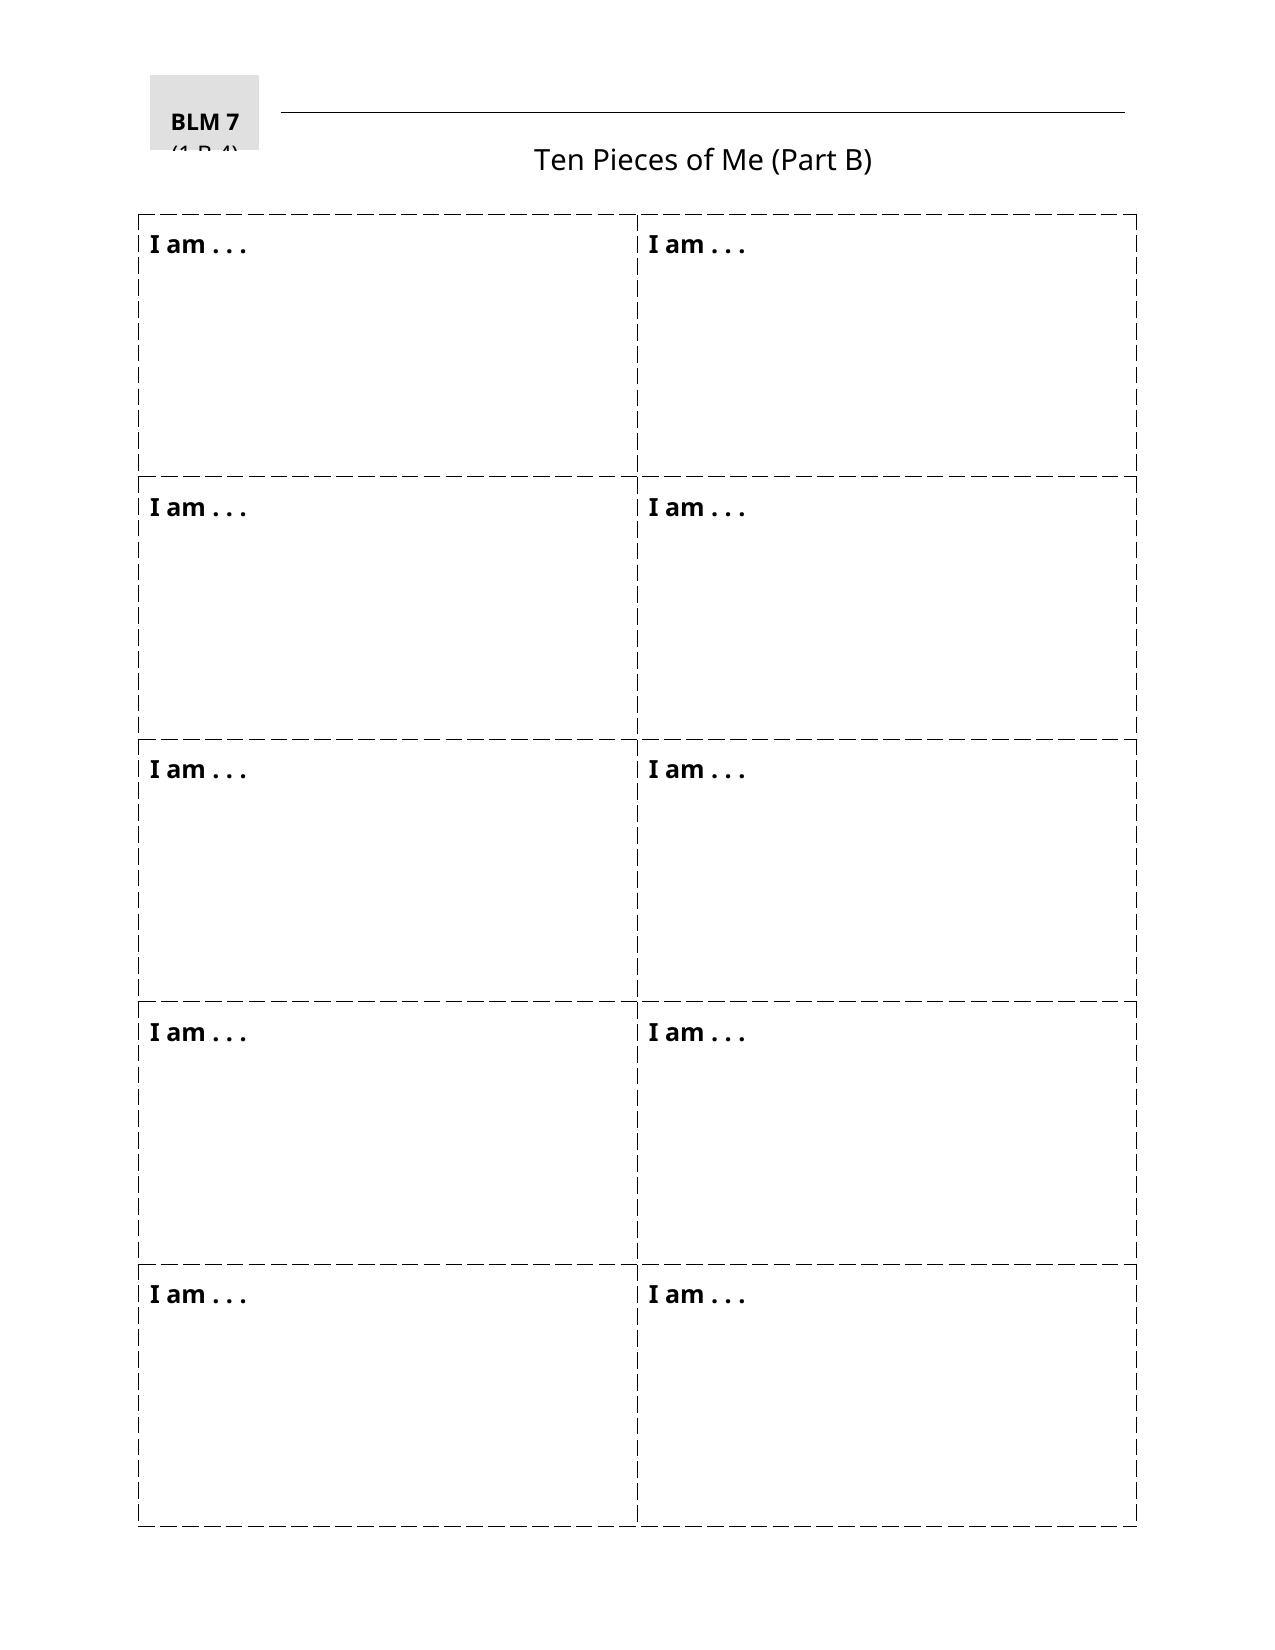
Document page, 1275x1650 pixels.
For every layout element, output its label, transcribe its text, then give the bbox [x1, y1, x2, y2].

table_cell I am . . . [638, 739, 1136, 1001]
table_cell I am . . . [638, 1264, 1136, 1526]
table_cell I am . . . [139, 1264, 637, 1526]
table_cell I am . . . [638, 1001, 1136, 1263]
table_cell I am . . . [139, 476, 637, 738]
table_header I am . . . [638, 214, 1136, 476]
table_cell I am . . . [139, 739, 637, 1001]
table_header I am . . . [139, 214, 637, 476]
table_cell I am . . . [139, 1001, 637, 1263]
table_cell I am . . . [638, 476, 1136, 738]
